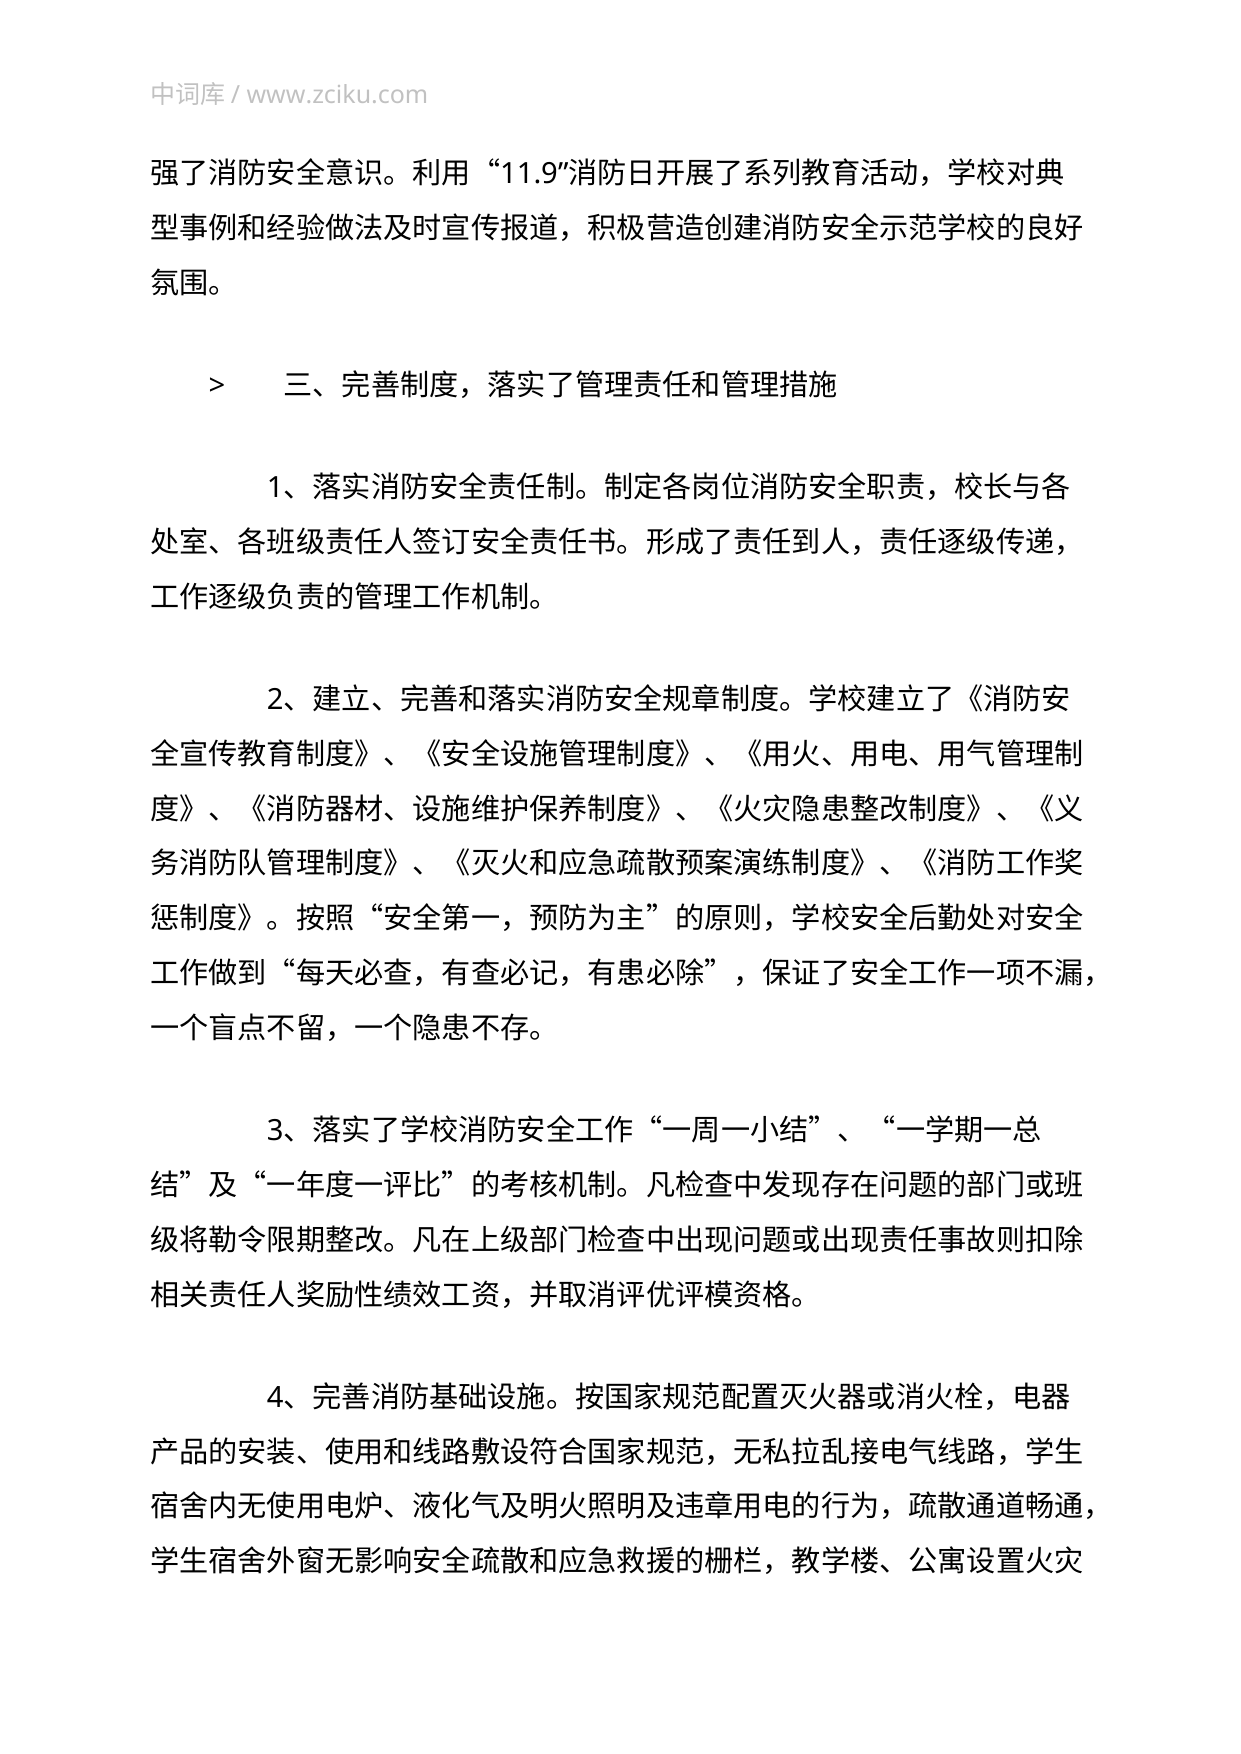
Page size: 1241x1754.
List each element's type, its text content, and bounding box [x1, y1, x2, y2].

text 2、建立、完善和落实消防安全规章制度。学校建立了《消防安全宣传教育制度》、《安全设施管理制度》、《用火、用电、用气管理制度》、《消防器材、设施维护保养制度》、《火灾隐患整改制度》、《义务消防队管理制度》、《灭火和应急疏散预案演练制度》、《消防工作奖惩制度》。按照“安全第一，预防为主”的原则，学校安全后勤处对安全工作做到“每天必查，有查必记，有患必除”，保证了安全工作一项不漏，一个盲点不留，一个隐患不存。 [150, 675, 1090, 1047]
text > 三、完善制度，落实了管理责任和管理措施 [150, 362, 1090, 404]
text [150, 150, 1090, 302]
text 3、落实了学校消防安全工作“一周一小结”、“一学期一总结”及“一年度一评比”的考核机制。凡检查中发现存在问题的部门或班级将勒令限期整改。凡在上级部门检查中出现问题或出现责任事故则扣除相关责任人奖励性绩效工资，并取消评优评模资格。 [150, 1107, 1090, 1314]
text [150, 1373, 1090, 1580]
text 1、落实消防安全责任制。制定各岗位消防安全职责，校长与各处室、各班级责任人签订安全责任书。形成了责任到人，责任逐级传递，工作逐级负责的管理工作机制。 [150, 464, 1090, 616]
